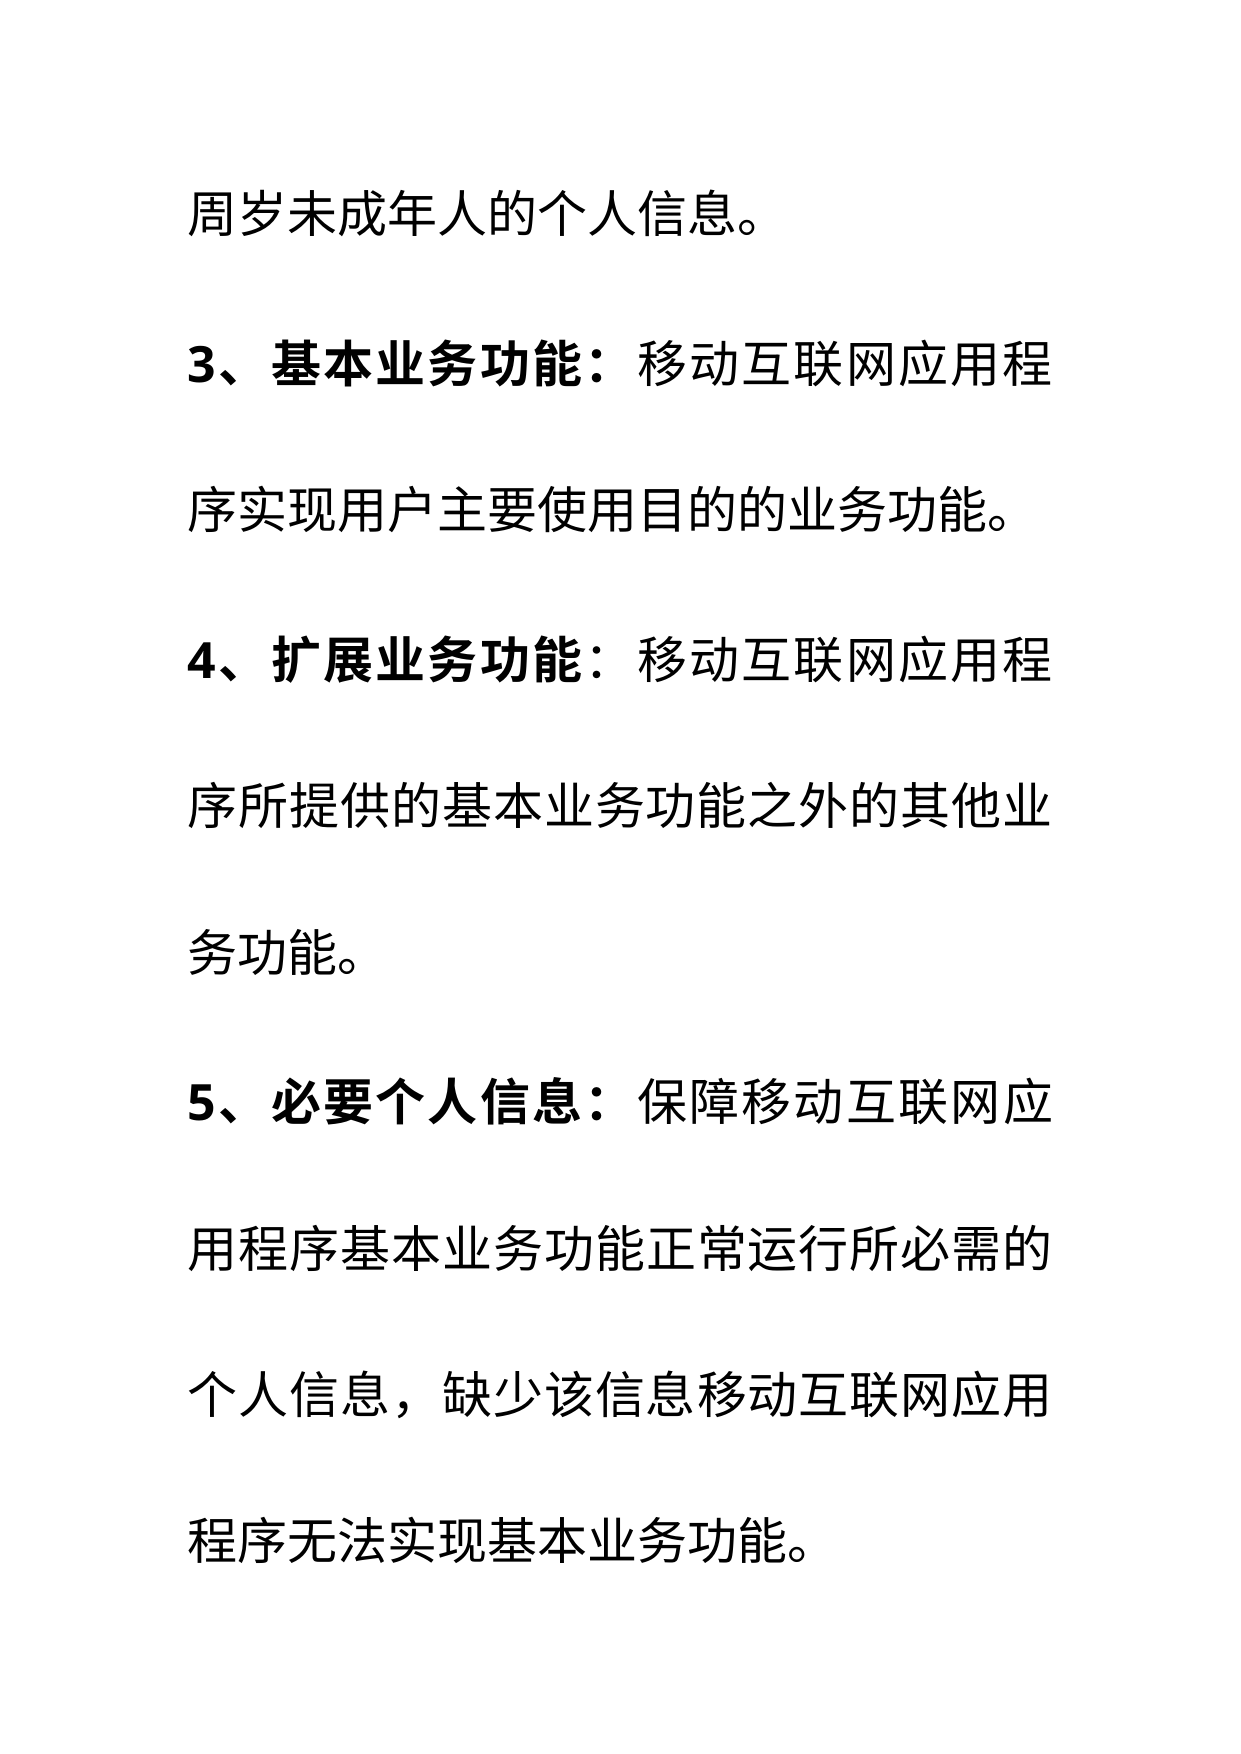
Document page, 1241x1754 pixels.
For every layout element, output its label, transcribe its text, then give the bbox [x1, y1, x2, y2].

text 4、扩展业务功能：移动互联网应用程序所提供的基本业务功能之外的其他业务功能。 [187, 608, 1053, 998]
text 5、必要个人信息：保障移动互联网应用程序基本业务功能正常运行所必需的个人信息，缺少该信息移动互联网应用程序无法实现基本业务功能。 [187, 1050, 1053, 1587]
text 3、基本业务功能：移动互联网应用程序实现用户主要使用目的的业务功能。 [187, 312, 1053, 556]
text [187, 162, 1053, 259]
